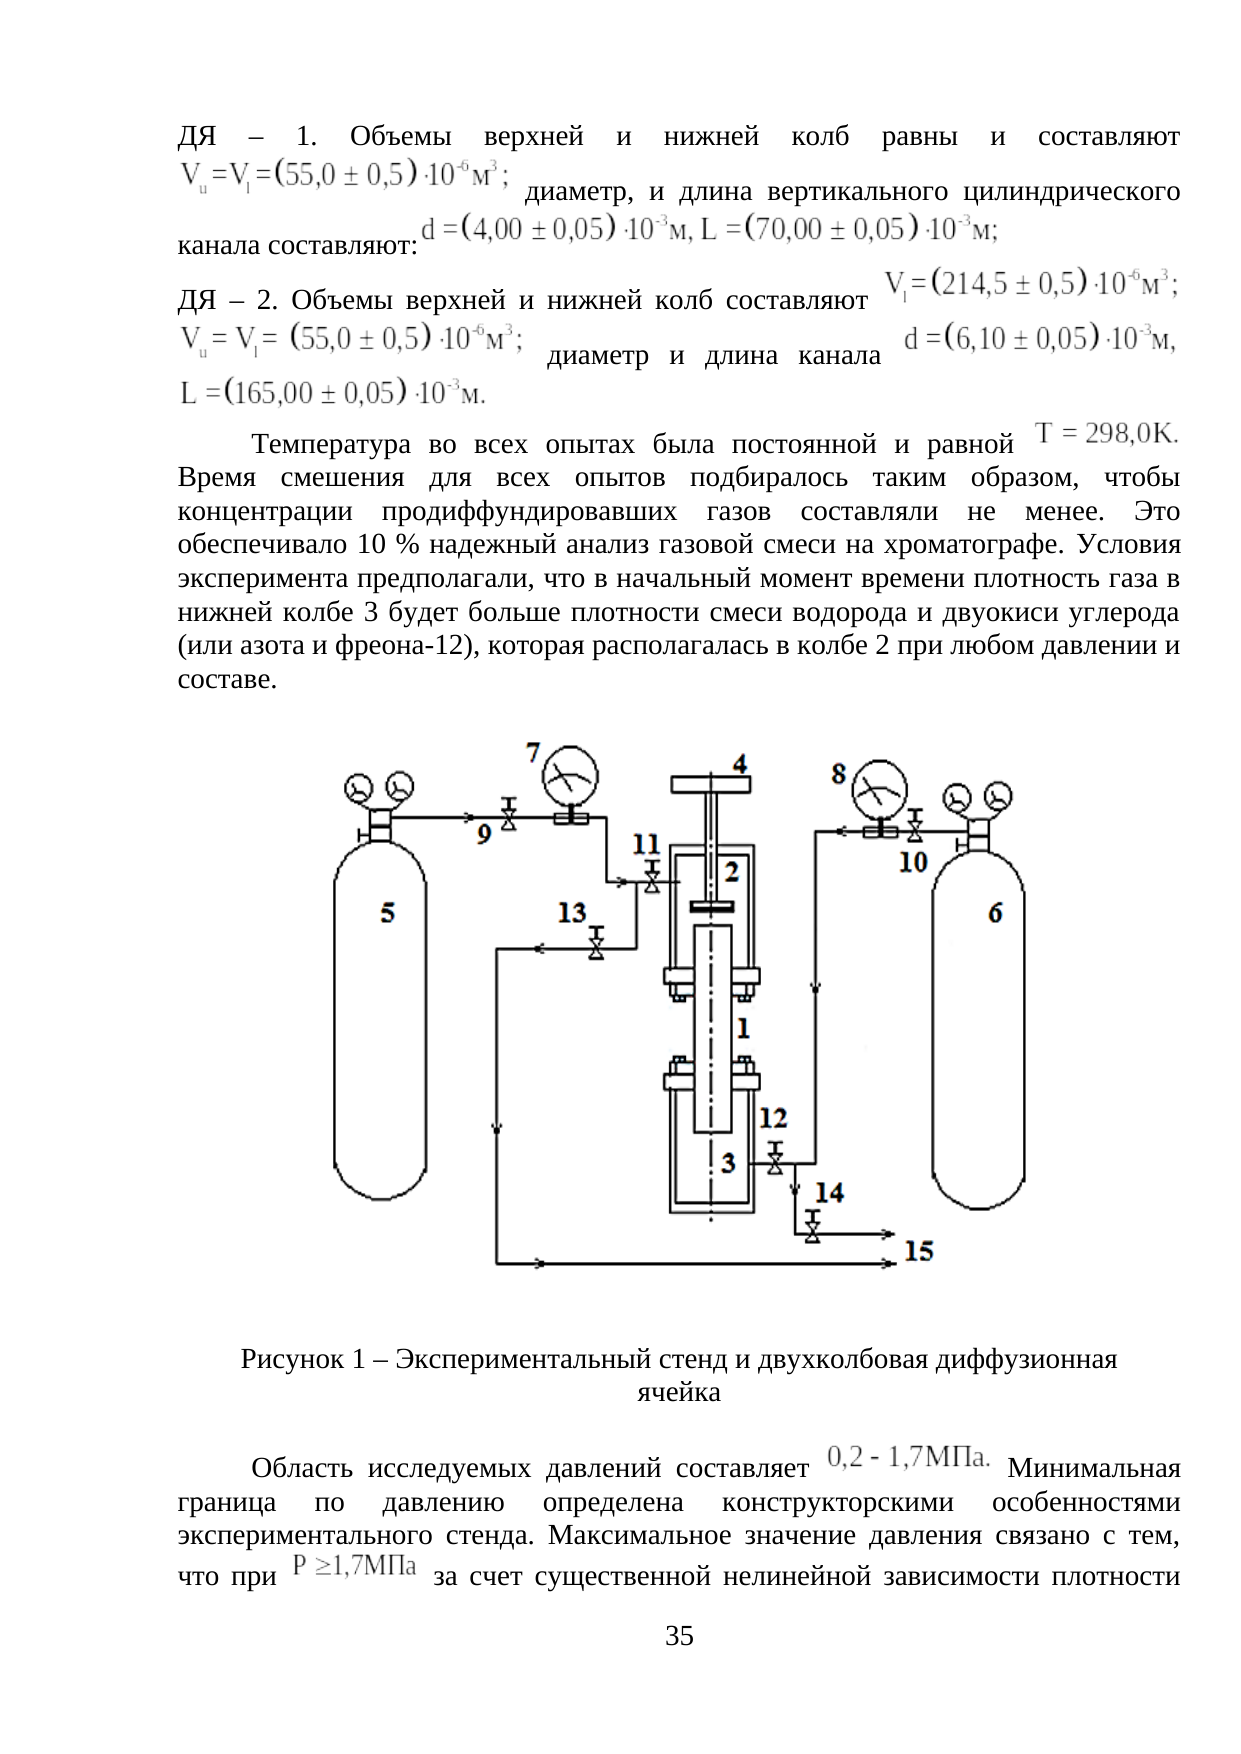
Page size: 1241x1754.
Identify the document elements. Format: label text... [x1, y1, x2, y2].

text Рисунок 1 – Экспериментальный стенд и двухколбовая диффузионная [177, 1307, 1181, 1374]
text ДЯ – 2. Объемы верхней и нижней колб составляют диаметр и длина канала [177, 261, 1181, 419]
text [177, 1442, 1181, 1592]
picture [261, 727, 1098, 1308]
text ДЯ – 1. Объемы верхней и нижней колб равны и составляют диаметр, и длина вертикального цилиндрического канала составляют: [177, 118, 1181, 261]
text ячейка [177, 1374, 1181, 1408]
text Температура во всех опытах была постоянной и равной Время смешения для всех опытов подбиралось таким образом, чтобы концентрации продиффундировавших газов составляли не менее. Это обеспечивало 10 % надежный анализ газовой смеси на хроматографе. Условия эксперимента предполагали, что в начальный момент времени плотность газа в нижней колбе 3 будет больше плотности смеси водорода и двуокиси углерода (или азота и фреона-12), которая располагалась в колбе 2 при любом давлении и составе. [177, 419, 1181, 694]
